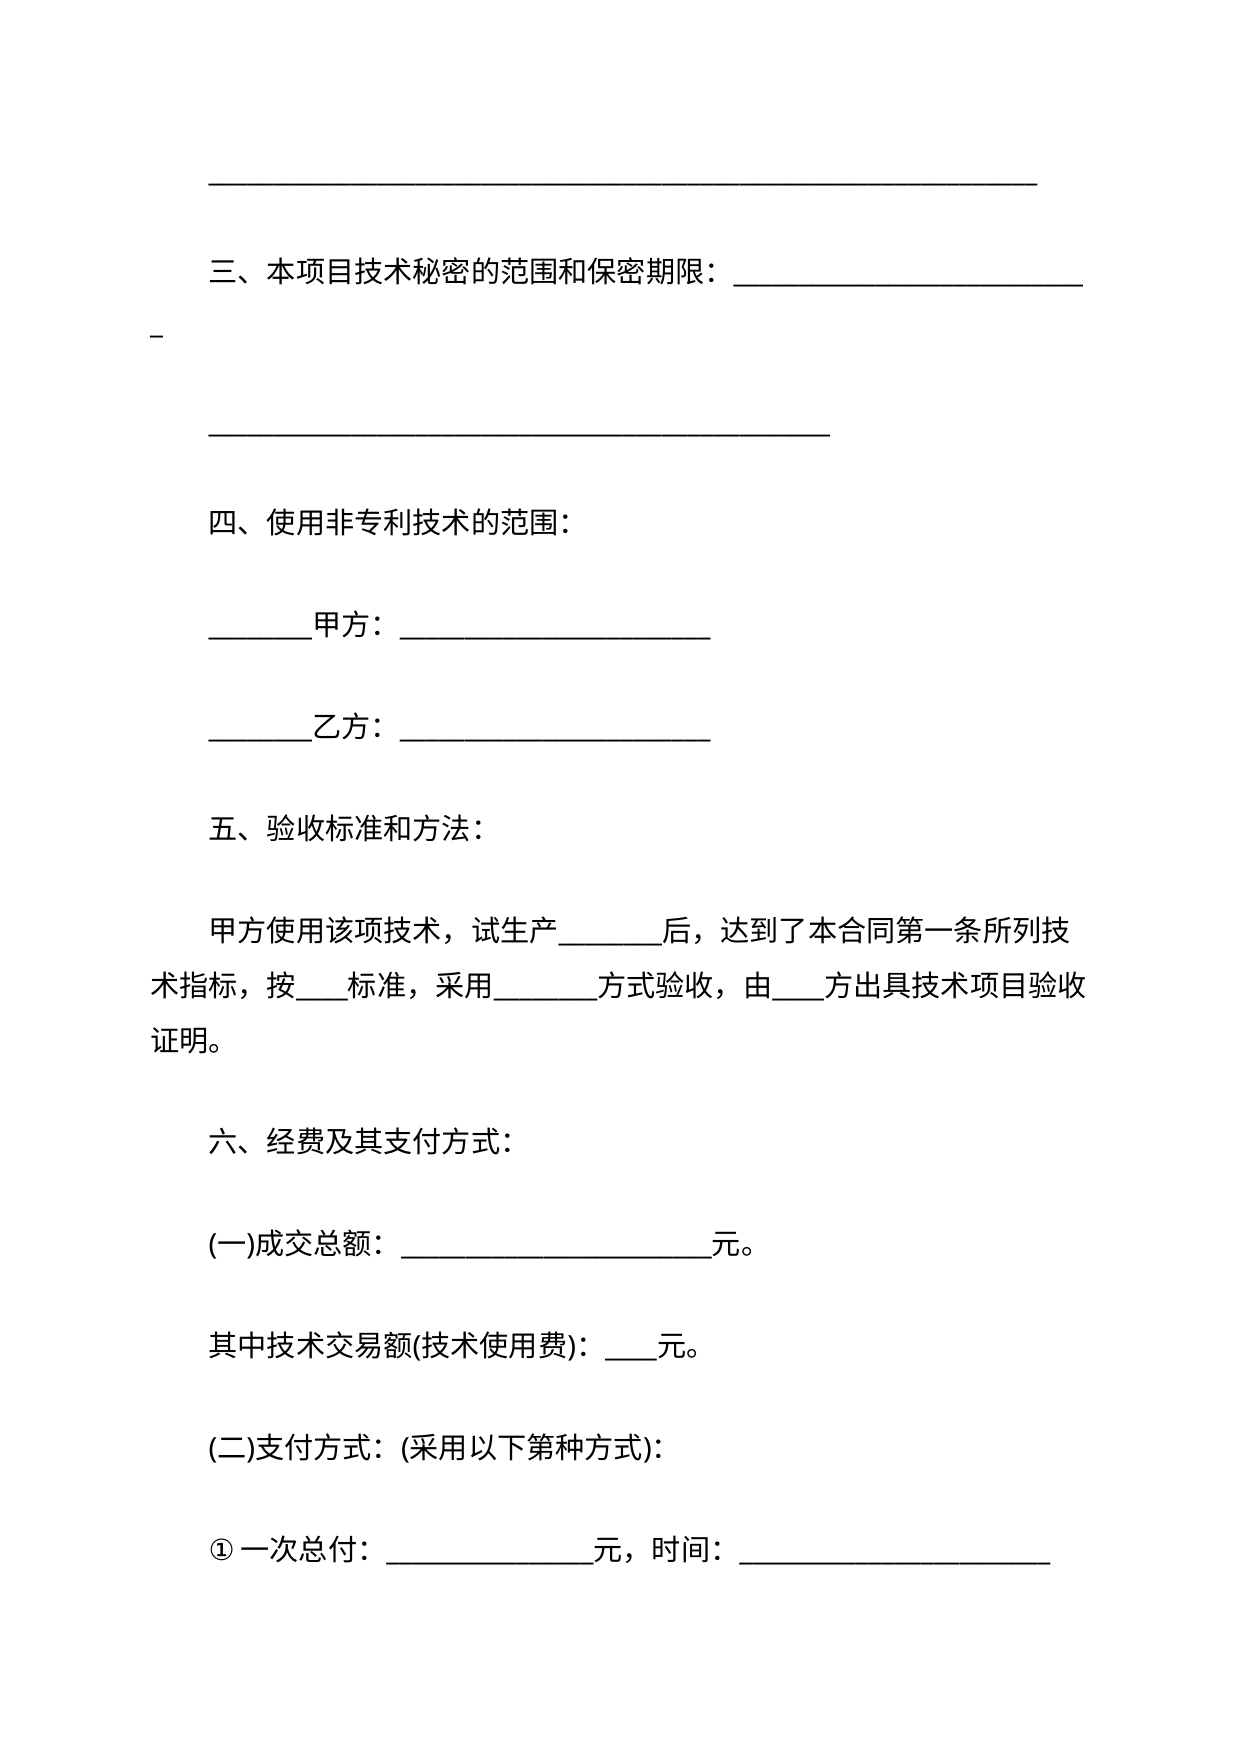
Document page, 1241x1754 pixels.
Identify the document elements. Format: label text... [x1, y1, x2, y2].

text 其中技术交易额(技术使用费)：____元。 [150, 1323, 1090, 1365]
text 四、使用非专利技术的范围： [150, 499, 1090, 542]
text 甲方使用该项技术，试生产________后，达到了本合同第一条所列技术指标，按____标准，采用________方式验收，由____方出具技术项目验收证明。 [150, 907, 1090, 1059]
text (二)支付方式：(采用以下第种方式)： [150, 1424, 1090, 1467]
text (一)成交总额：________________________元。 [150, 1221, 1090, 1263]
text 六、经费及其支付方式： [150, 1119, 1090, 1161]
text ①一次总付：________________元，时间：________________________ [150, 1527, 1090, 1569]
text ________乙方：________________________ [150, 703, 1090, 746]
text ________甲方：________________________ [150, 601, 1090, 644]
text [150, 150, 1090, 190]
text 三、本项目技术秘密的范围和保密期限：____________________________ [150, 248, 1090, 342]
text 五、验收标准和方法： [150, 805, 1090, 848]
text ________________________________________________ [150, 401, 1090, 441]
